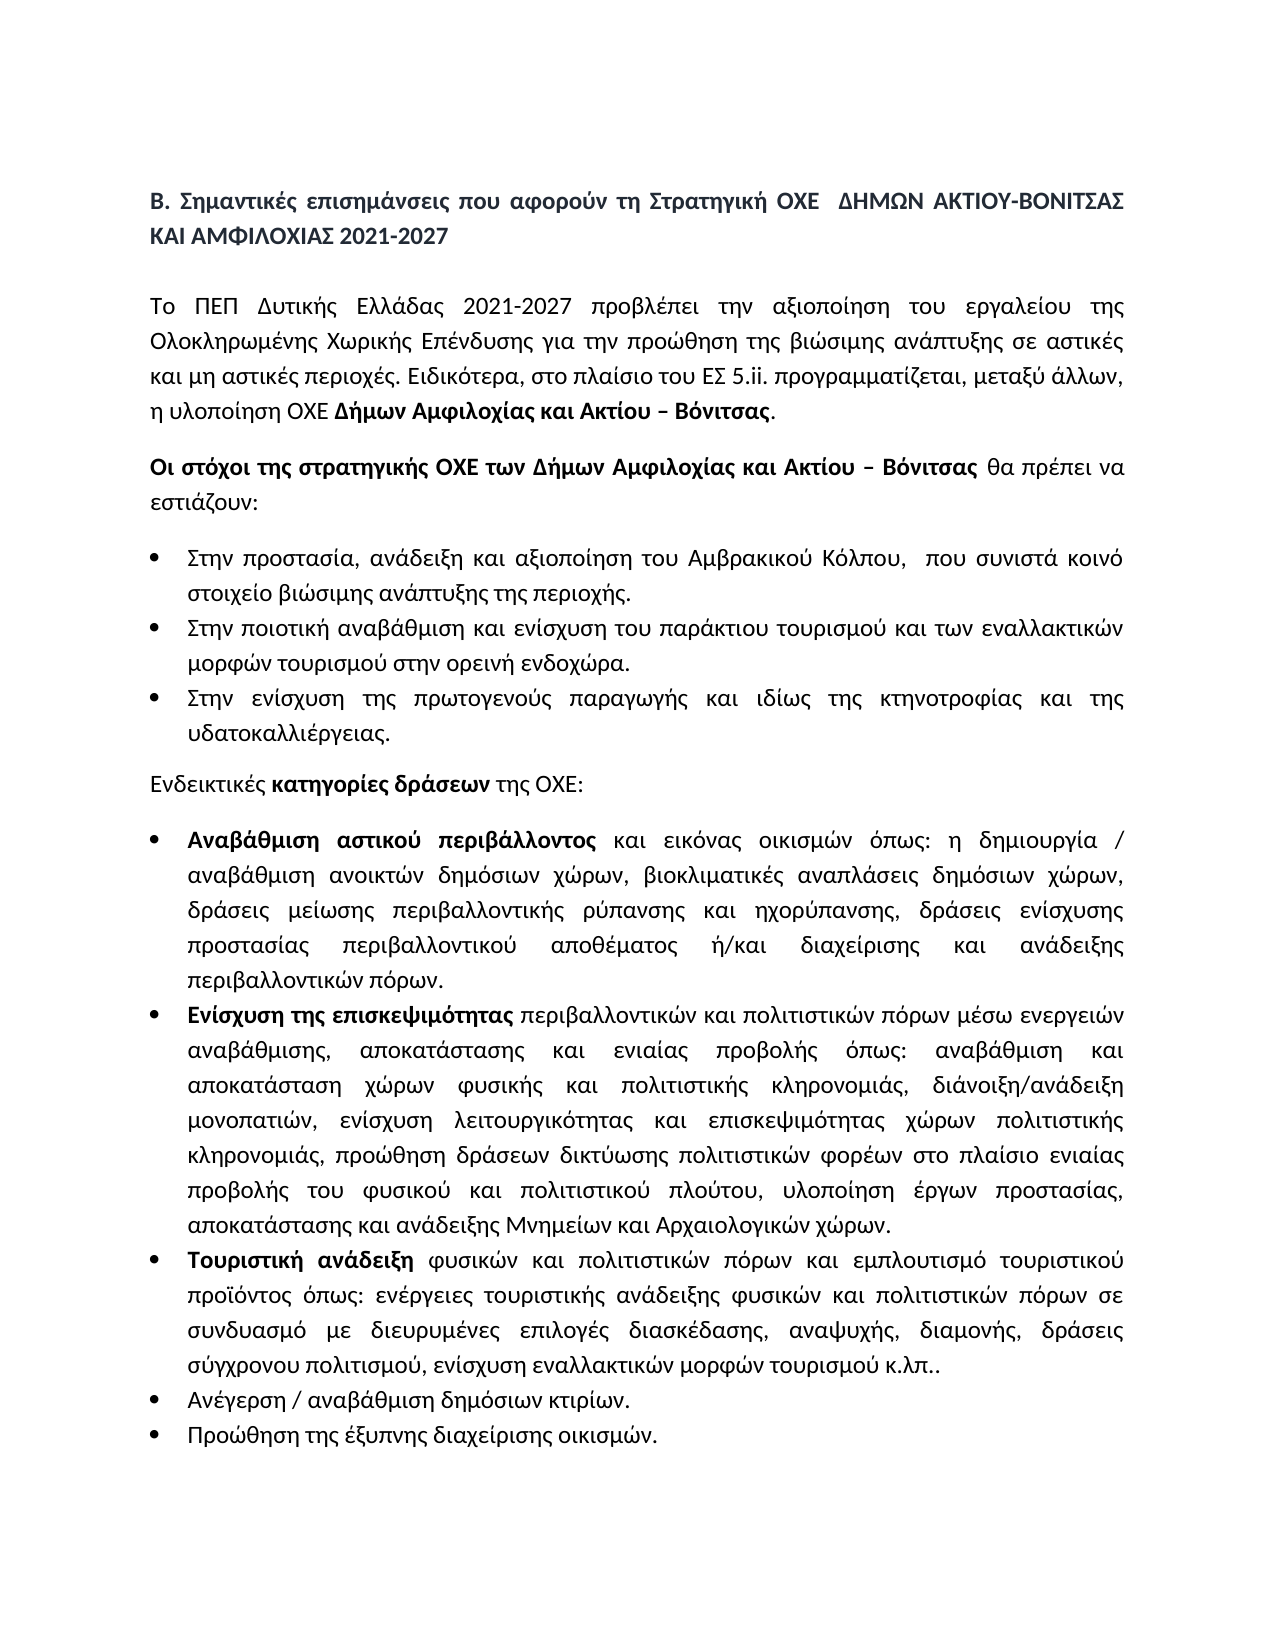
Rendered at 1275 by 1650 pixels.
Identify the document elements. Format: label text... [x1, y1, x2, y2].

text Β. Σημαντικές επισημάνσεις που αφορούν τη Στρατηγική ΟΧΕ ΔΗΜΩΝ ΑΚΤΙΟΥ-ΒΟΝΙΤΣΑΣ ΚΑΙ ΑΜΦΙΛΟΧΙΑΣ 2021-2027 [150, 185, 1125, 251]
text Το ΠΕΠ Δυτικής Ελλάδας 2021-2027 προβλέπει την αξιοποίηση του εργαλείου της Ολοκληρωμένης Χωρικής Επένδυσης για την προώθηση της βιώσιμης ανάπτυξης σε αστικές και μη αστικές περιοχές. Ειδικότερα, στο πλαίσιο του ΕΣ 5.ii. προγραμματίζεται, μεταξύ άλλων, η υλοποίηση ΟΧΕ Δήμων Αμφιλοχίας και Ακτίου – Βόνιτσας. [150, 290, 1125, 426]
list Τουριστική ανάδειξη φυσικών και πολιτιστικών πόρων και εμπλουτισμό τουριστικού προϊόντος όπως: ενέργειες τουριστικής ανάδειξης φυσικών και πολιτιστικών πόρων σε συνδυασμό με διευρυμένες επιλογές διασκέδασης, αναψυχής, διαμονής, δράσεις σύγχρονου πολιτισμού, ενίσχυση εναλλακτικών μορφών τουρισμού κ.λπ.. [150, 1244, 1125, 1380]
text Ενδεικτικές κατηγορίες δράσεων της ΟΧΕ: [150, 768, 1125, 799]
list Προώθηση της έξυπνης διαχείρισης οικισμών. [150, 1419, 1125, 1450]
list Στην ενίσχυση της πρωτογενούς παραγωγής και ιδίως της κτηνοτροφίας και της υδατοκαλλιέργειας. [150, 682, 1125, 747]
list Στην ποιοτική αναβάθμιση και ενίσχυση του παράκτιου τουρισμού και των εναλλακτικών μορφών τουρισμού στην ορεινή ενδοχώρα. [150, 612, 1125, 677]
text Οι στόχοι της στρατηγικής ΟΧΕ των Δήμων Αμφιλοχίας και Ακτίου – Βόνιτσας θα πρέπει να εστιάζουν: [150, 451, 1125, 516]
list Ενίσχυση της επισκεψιμότητας περιβαλλοντικών και πολιτιστικών πόρων μέσω ενεργειών αναβάθμισης, αποκατάστασης και ενιαίας προβολής όπως: αναβάθμιση και αποκατάσταση χώρων φυσικής και πολιτιστικής κληρονομιάς, διάνοιξη/ανάδειξη μονοπατιών, ενίσχυση λειτουργικότητας και επισκεψιμότητας χώρων πολιτιστικής κληρονομιάς, προώθηση δράσεων δικτύωσης πολιτιστικών φορέων στο πλαίσιο ενιαίας προβολής του φυσικού και πολιτιστικού πλούτου, υλοποίηση έργων προστασίας, αποκατάστασης και ανάδειξης Μνημείων και Αρχαιολογικών χώρων. [150, 999, 1125, 1240]
list Αναβάθμιση αστικού περιβάλλοντος και εικόνας οικισμών όπως: η δημιουργία / αναβάθμιση ανοικτών δημόσιων χώρων, βιοκλιματικές αναπλάσεις δημόσιων χώρων, δράσεις μείωσης περιβαλλοντικής ρύπανσης και ηχορύπανσης, δράσεις ενίσχυσης προστασίας περιβαλλοντικού αποθέματος ή/και διαχείρισης και ανάδειξης περιβαλλοντικών πόρων. [150, 824, 1125, 995]
list Ανέγερση / αναβάθμιση δημόσιων κτιρίων. [150, 1384, 1125, 1415]
list Στην προστασία, ανάδειξη και αξιοποίηση του Αμβρακικού Κόλπου, που συνιστά κοινό στοιχείο βιώσιμης ανάπτυξης της περιοχής. [150, 542, 1125, 607]
